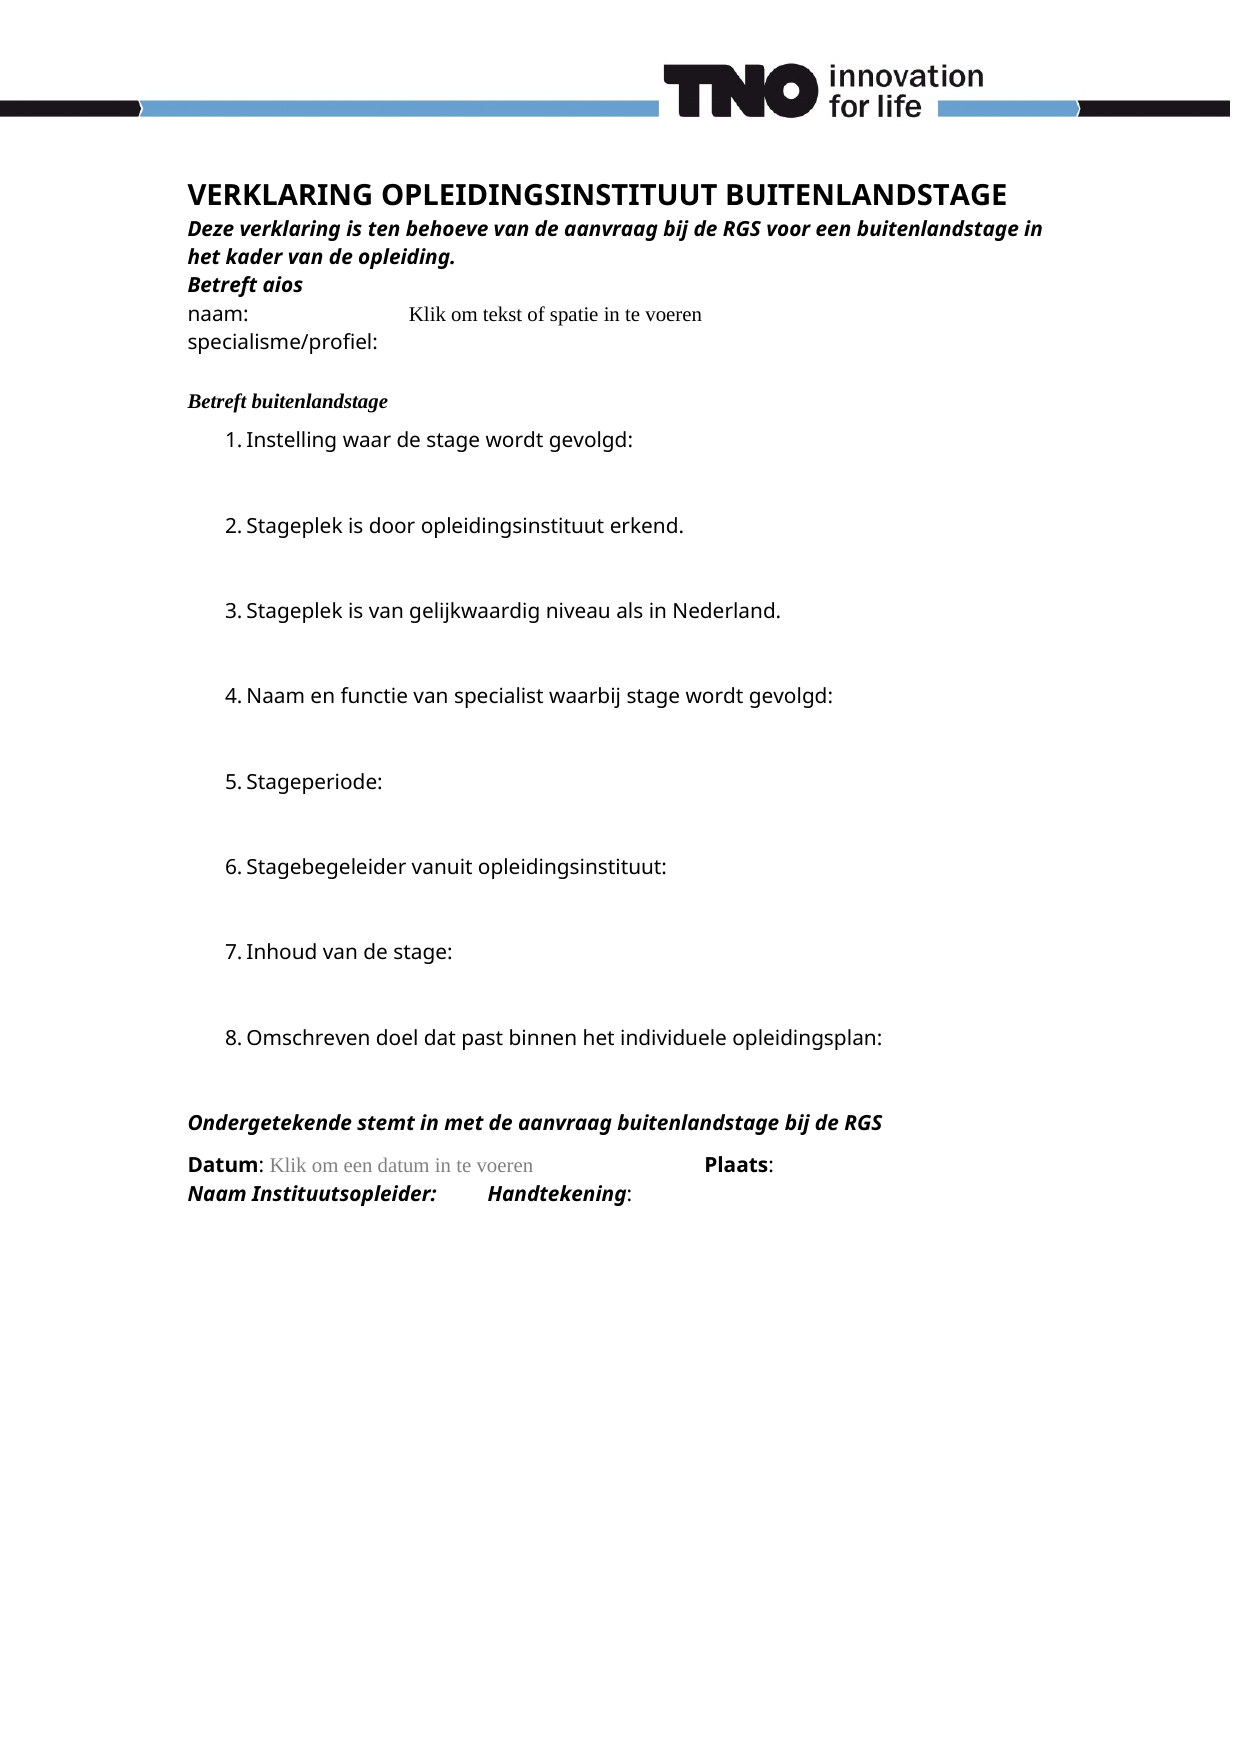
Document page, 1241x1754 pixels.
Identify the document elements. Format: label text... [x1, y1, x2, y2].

list Omschreven doel dat past binnen het individuele opleidingsplan: [225, 1023, 1053, 1051]
text naam: [187, 299, 1053, 327]
text Betreft buitenlandstage [187, 356, 1053, 413]
text Betreft aios [187, 271, 1053, 299]
list Naam en functie van specialist waarbij stage wordt gevolgd: [225, 681, 1053, 710]
list Inhoud van de stage: [225, 937, 1053, 966]
picture [0, 0, 1230, 168]
text Ondergetekende stemt in met de aanvraag buitenlandstage bij de RGS [187, 1108, 1053, 1136]
list Stageplek is van gelijkwaardig niveau als in Nederland. [225, 596, 1053, 624]
list Instelling waar de stage wordt gevolgd: [225, 426, 1053, 454]
list Stageperiode: [225, 767, 1053, 795]
text VERKLARING opleidingsinstituut buitenlandstage [187, 174, 1053, 214]
text Naam Instituutsopleider: Handtekening: [187, 1179, 1053, 1207]
text Deze verklaring is ten behoeve van de aanvraag bij de RGS voor een buitenlandstage in het kader van de opleiding. [187, 214, 1053, 271]
text Datum: Plaats: [187, 1151, 1053, 1179]
list Stagebegeleider vanuit opleidingsinstituut: [225, 852, 1053, 881]
text specialisme/profiel: [187, 327, 1053, 356]
list Stageplek is door opleidingsinstituut erkend. [225, 511, 1053, 539]
